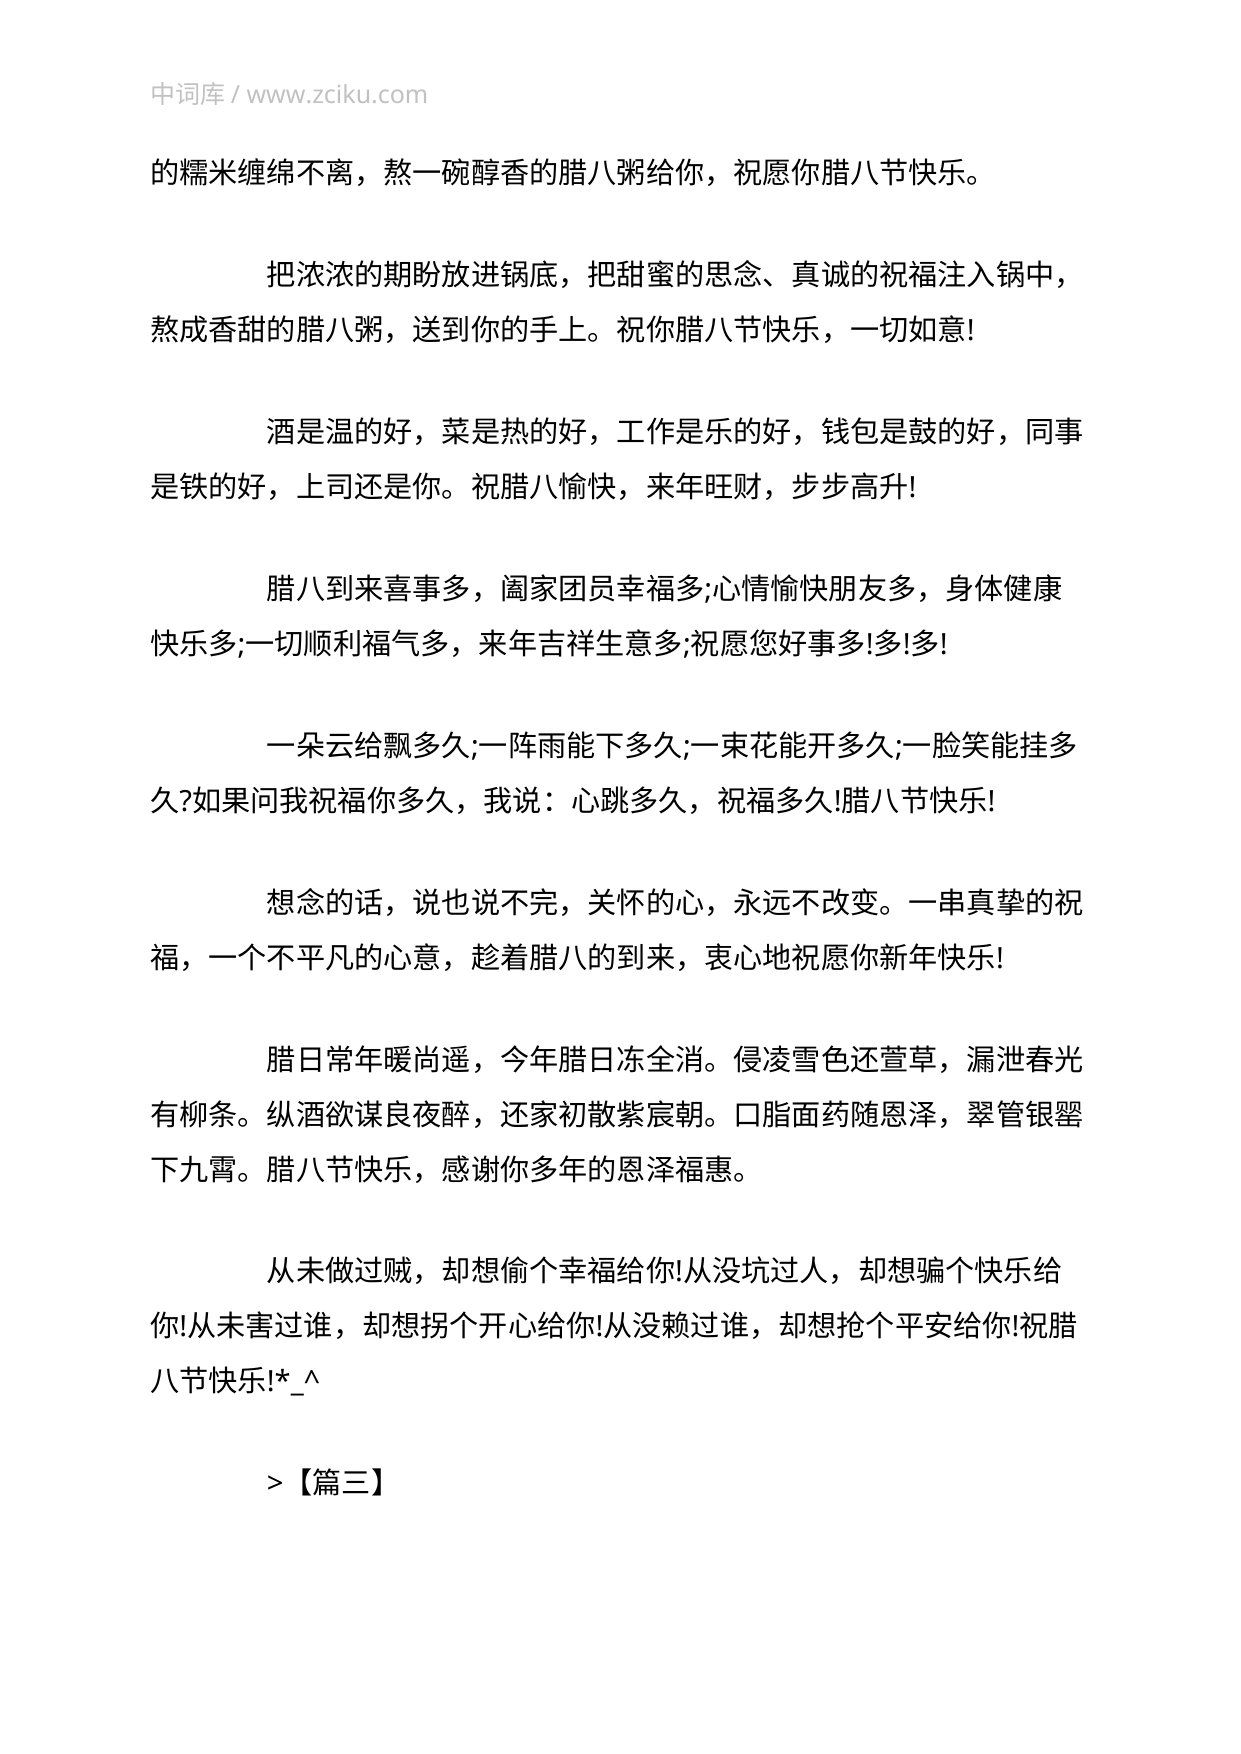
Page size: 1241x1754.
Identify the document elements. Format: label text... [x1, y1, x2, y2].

text 想念的话，说也说不完，关怀的心，永远不改变。一串真挚的祝福，一个不平凡的心意，趁着腊八的到来，衷心地祝愿你新年快乐! [150, 879, 1090, 977]
text 酒是温的好，菜是热的好，工作是乐的好，钱包是鼓的好，同事是铁的好，上司还是你。祝腊八愉快，来年旺财，步步高升! [150, 409, 1090, 506]
text 从未做过贼，却想偷个幸福给你!从没坑过人，却想骗个快乐给你!从未害过谁，却想拐个开心给你!从没赖过谁，却想抢个平安给你!祝腊八节快乐!*_^ [150, 1248, 1090, 1400]
text 一朵云给飘多久;一阵雨能下多久;一束花能开多久;一脸笑能挂多久?如果问我祝福你多久，我说：心跳多久，祝福多久!腊八节快乐! [150, 722, 1090, 820]
text 腊日常年暖尚遥，今年腊日冻全消。侵凌雪色还萱草，漏泄春光有柳条。纵酒欲谋良夜醉，还家初散紫宸朝。口脂面药随恩泽，翠管银罂下九霄。腊八节快乐，感谢你多年的恩泽福惠。 [150, 1036, 1090, 1188]
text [150, 150, 1090, 192]
text 把浓浓的期盼放进锅底，把甜蜜的思念、真诚的祝福注入锅中，熬成香甜的腊八粥，送到你的手上。祝你腊八节快乐，一切如意! [150, 252, 1090, 349]
text >【篇三】 [150, 1460, 1090, 1502]
text 腊八到来喜事多，阖家团员幸福多;心情愉快朋友多，身体健康快乐多;一切顺利福气多，来年吉祥生意多;祝愿您好事多!多!多! [150, 566, 1090, 663]
